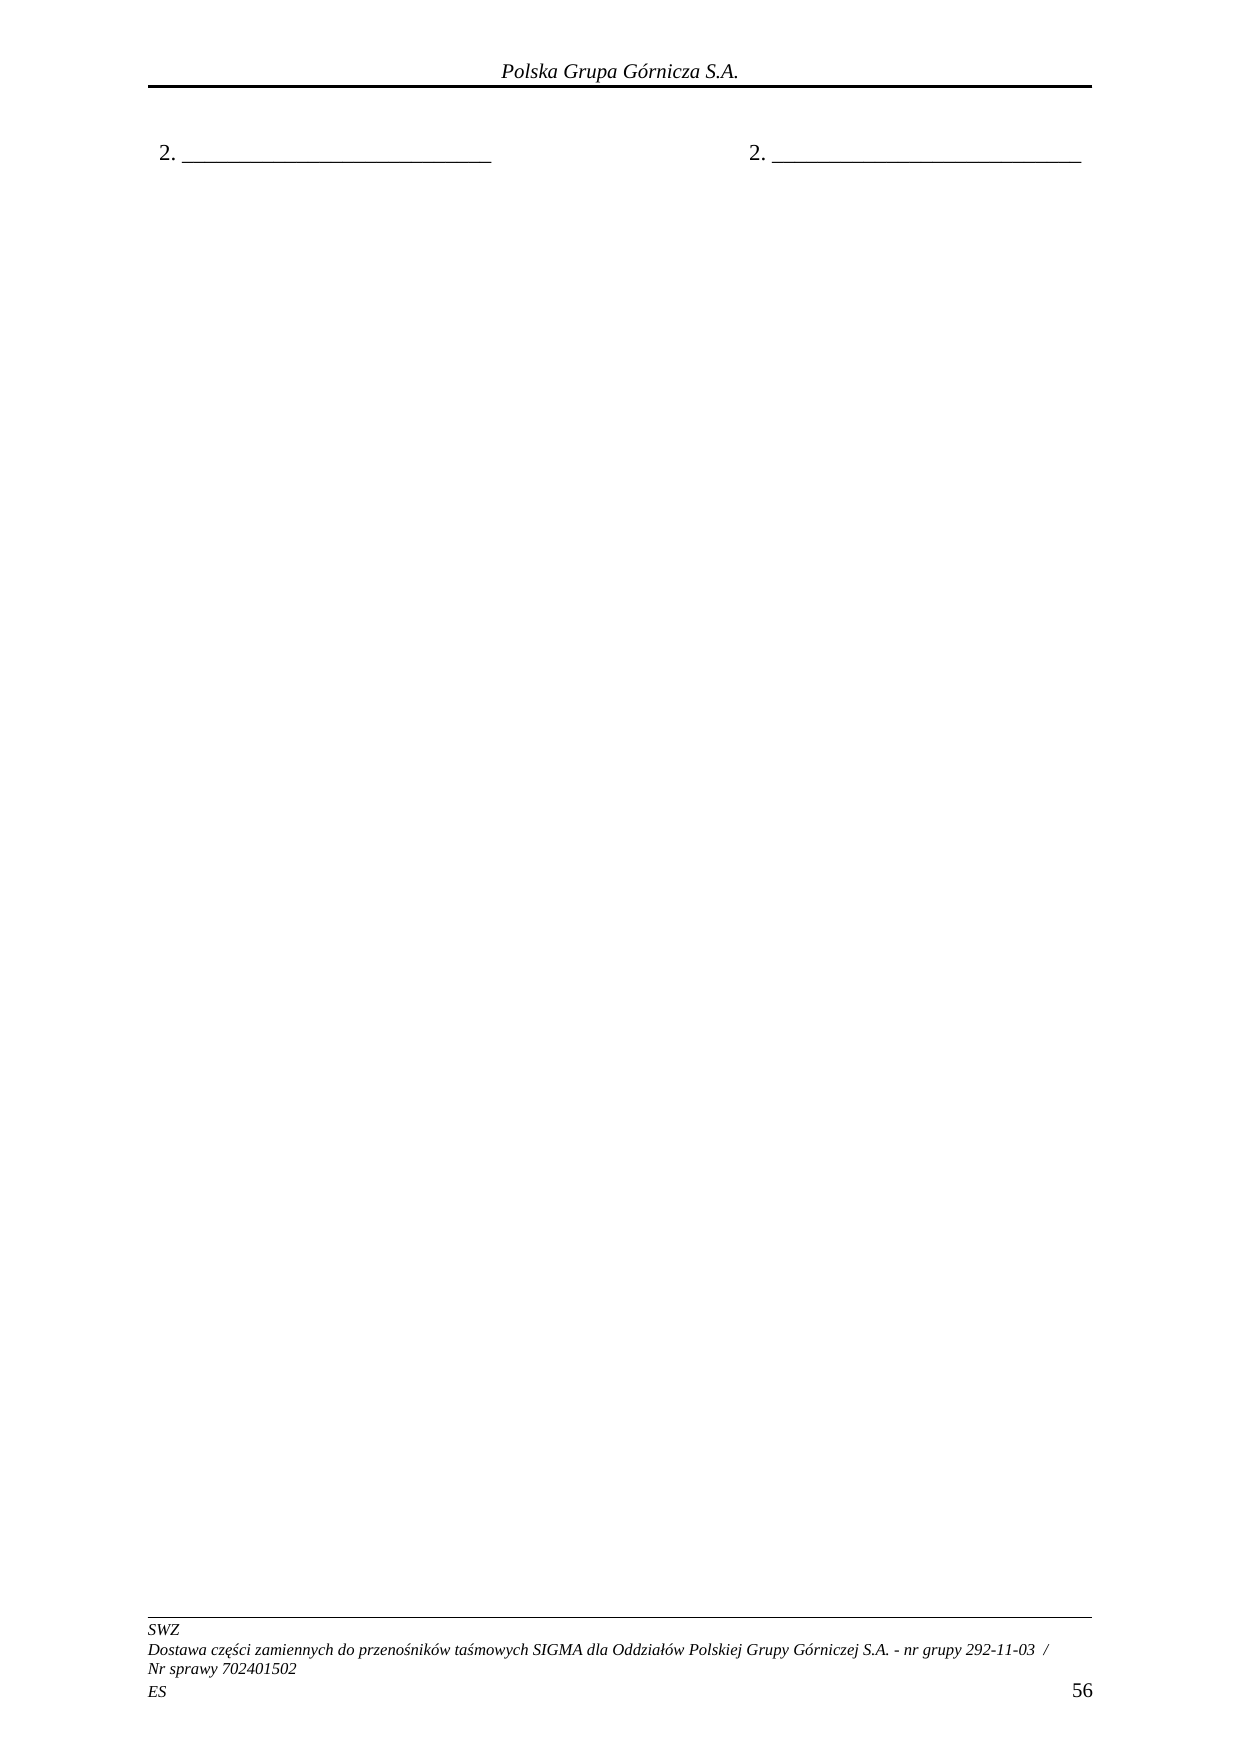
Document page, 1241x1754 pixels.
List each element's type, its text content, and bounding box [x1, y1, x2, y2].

text 2. ___________________________ 2. ___________________________ [148, 139, 1092, 165]
